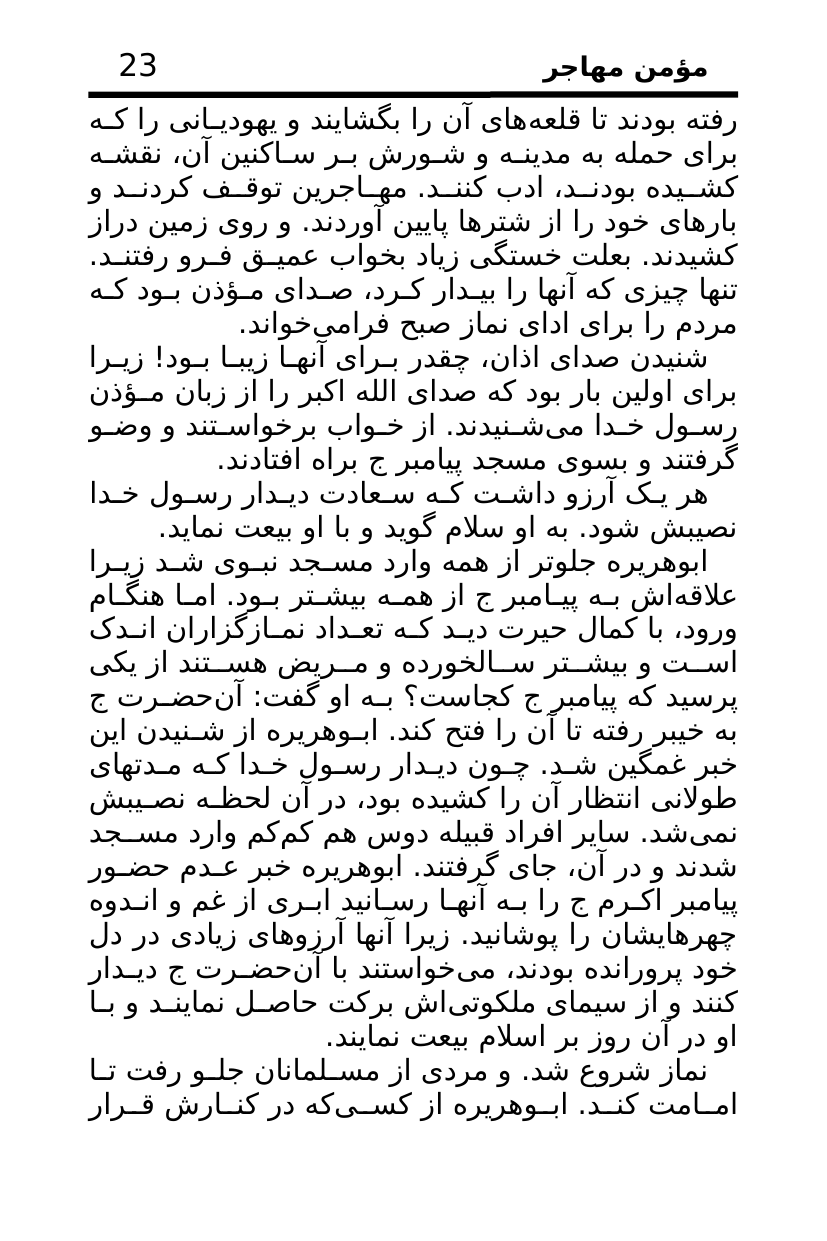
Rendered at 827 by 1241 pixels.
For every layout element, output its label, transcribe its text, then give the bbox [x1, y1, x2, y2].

text هر یک آرزو داشت که سعادت دیدار رسول خدا نصیبش شود. به او سلام گوید و با او بیعت نماید. [89, 476, 738, 544]
text شنیدن صدای اذان، چقدر برای آنها زیبا بود! زیرا برای اولین بار بود که صدای الله اکبر را از زبان مؤذن رسول خدا می‌شنیدند. از خواب برخواستند و وضو گرفتند و بسوی مسجد پیامبر ج براه افتادند. [89, 340, 738, 476]
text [89, 1053, 738, 1121]
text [89, 102, 738, 340]
text ابوهریره جلوتر از همه وارد مسجد نبوی شد زیرا علاقه‌اش به پیامبر ج از همه بیشتر بود. اما هنگام ورود، با کمال حیرت دید که تعداد نمازگزاران اندک است و بیشتر سالخورده و مریض هستند از یکی پرسید که پیامبر ج کجاست؟ به او گفت: آن‌حضرت ج به خیبر رفته تا آن را فتح کند. ابوهریره از شنیدن این خبر غمگین شد. چون دیدار رسول خدا که مدتهای طولانی انتظار آن را کشیده بود، در آن لحظه نصیبش نمی‌شد. سایر افراد قبیله دوس هم کم‌کم وارد مسجد شدند و در آن، جای گرفتند. ابوهریره خبر عدم حضور پیامبر اکرم ج را به آنها رسانید ابری از غم و اندوه چهرهایشان را پوشانید. زیرا آنها آرزوهای زیادی در دل خود پرورانده بودند، می‌خواستند با آن‌حضرت ج دیدار کنند و از سیمای ملکوتی‌اش برکت حاصل نمایند و با او در آن روز بر اسلام بیعت نمایند. [89, 544, 738, 1053]
